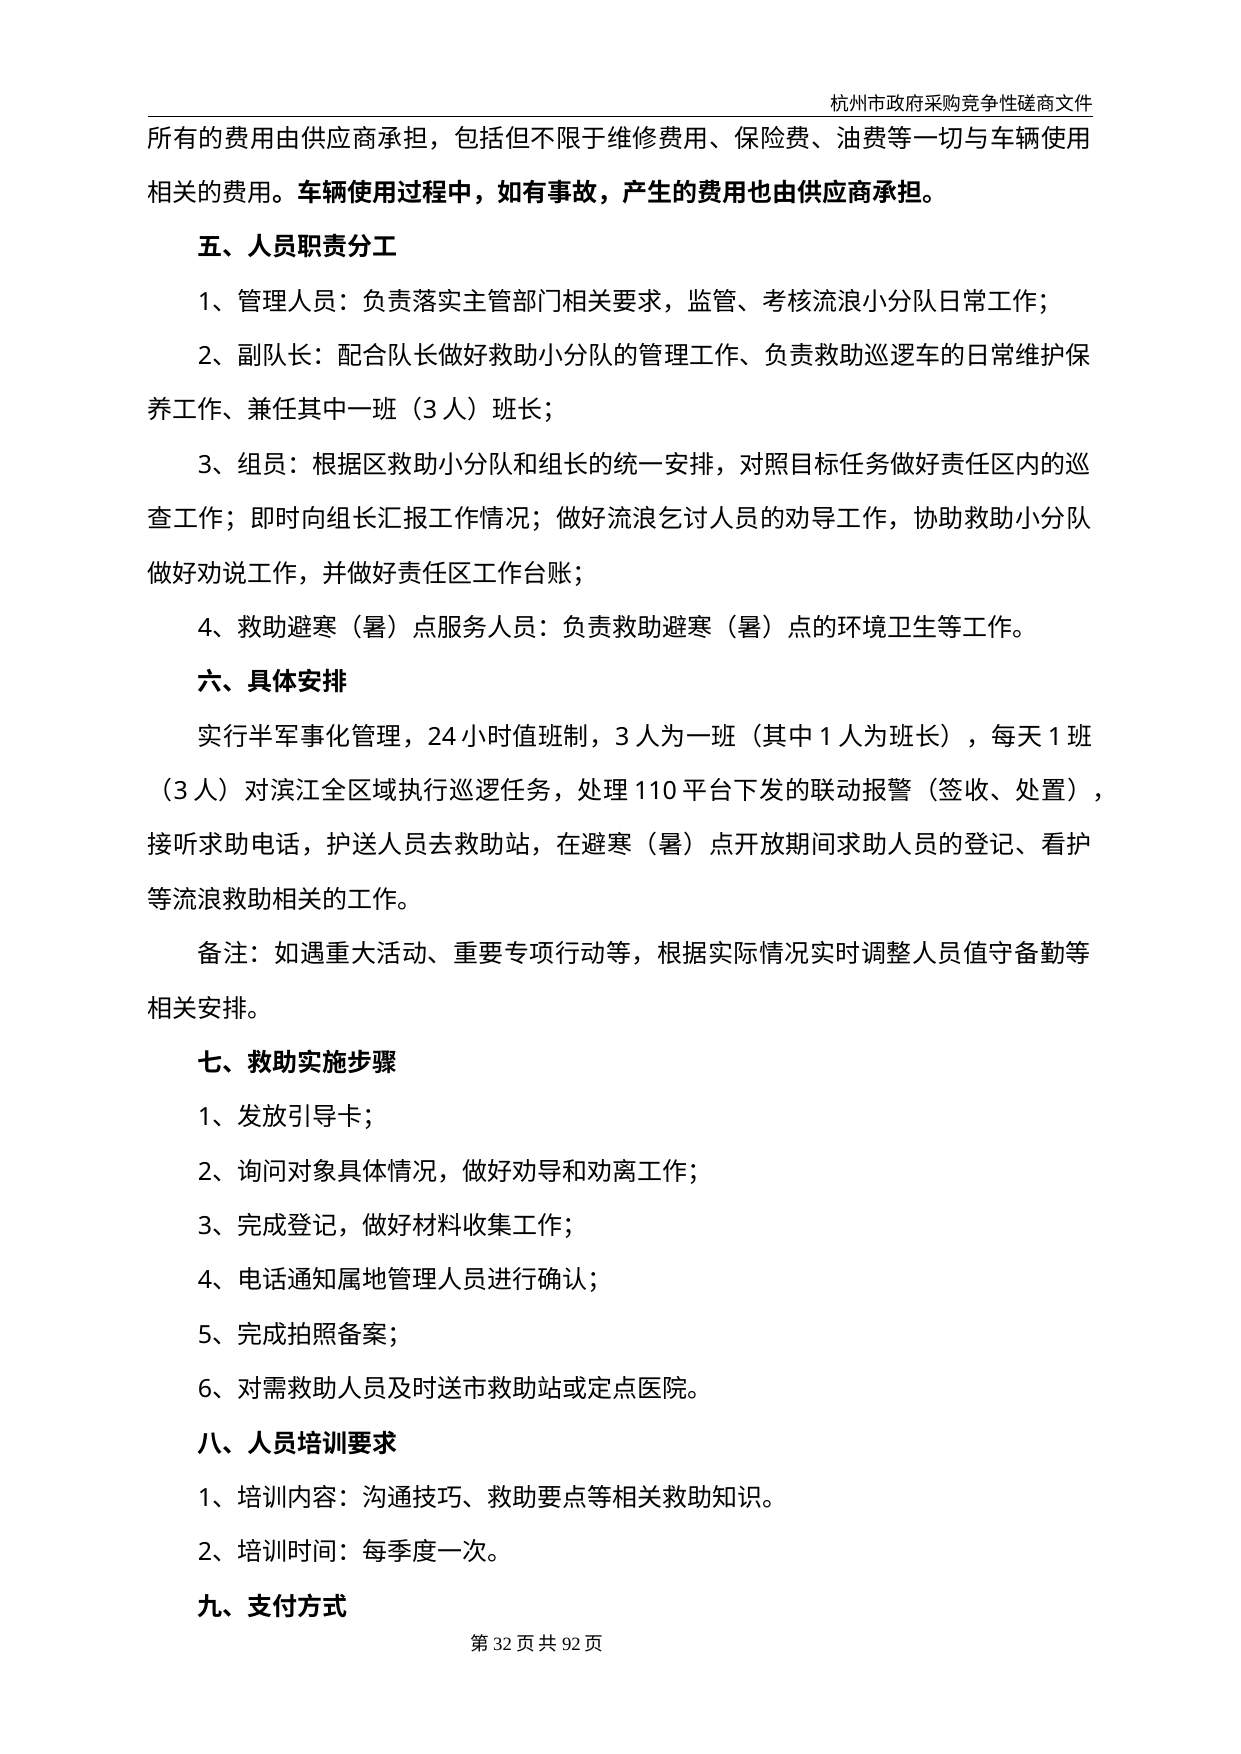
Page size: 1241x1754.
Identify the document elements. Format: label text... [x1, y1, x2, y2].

text 5、完成拍照备案； [148, 1314, 1093, 1351]
text 2、副队长：配合队长做好救助小分队的管理工作、负责救助巡逻车的日常维护保养工作、兼任其中一班（3人）班长； [148, 336, 1093, 426]
text 九、支付方式 [148, 1586, 1093, 1622]
text 2、询问对象具体情况，做好劝导和劝离工作； [148, 1151, 1093, 1187]
text 3、组员：根据区救助小分队和组长的统一安排，对照目标任务做好责任区内的巡查工作；即时向组长汇报工作情况；做好流浪乞讨人员的劝导工作，协助救助小分队做好劝说工作，并做好责任区工作台账； [148, 444, 1093, 589]
text 3、完成登记，做好材料收集工作； [148, 1206, 1093, 1242]
text 六、具体安排 [148, 662, 1093, 698]
text 6、对需救助人员及时送市救助站或定点医院。 [148, 1369, 1093, 1405]
text 备注：如遇重大活动、重要专项行动等，根据实际情况实时调整人员值守备勤等相关安排。 [148, 934, 1093, 1024]
text 1、发放引导卡； [148, 1097, 1093, 1133]
text 1、管理人员：负责落实主管部门相关要求，监管、考核流浪小分队日常工作； [148, 281, 1093, 317]
text 2、培训时间：每季度一次。 [148, 1532, 1093, 1568]
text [148, 118, 1093, 209]
text 1、培训内容：沟通技巧、救助要点等相关救助知识。 [148, 1477, 1093, 1514]
text 4、救助避寒（暑）点服务人员：负责救助避寒（暑）点的环境卫生等工作。 [148, 607, 1093, 644]
text 实行半军事化管理，24小时值班制，3人为一班（其中1人为班长），每天1班（3人）对滨江全区域执行巡逻任务，处理110平台下发的联动报警（签收、处置），接听求助电话，护送人员去救助站，在避寒（暑）点开放期间求助人员的登记、看护等流浪救助相关的工作。 [148, 716, 1093, 916]
text 八、人员培训要求 [148, 1423, 1093, 1459]
text 七、救助实施步骤 [148, 1042, 1093, 1079]
text 4、电话通知属地管理人员进行确认； [148, 1260, 1093, 1296]
text 五、人员职责分工 [148, 227, 1093, 263]
